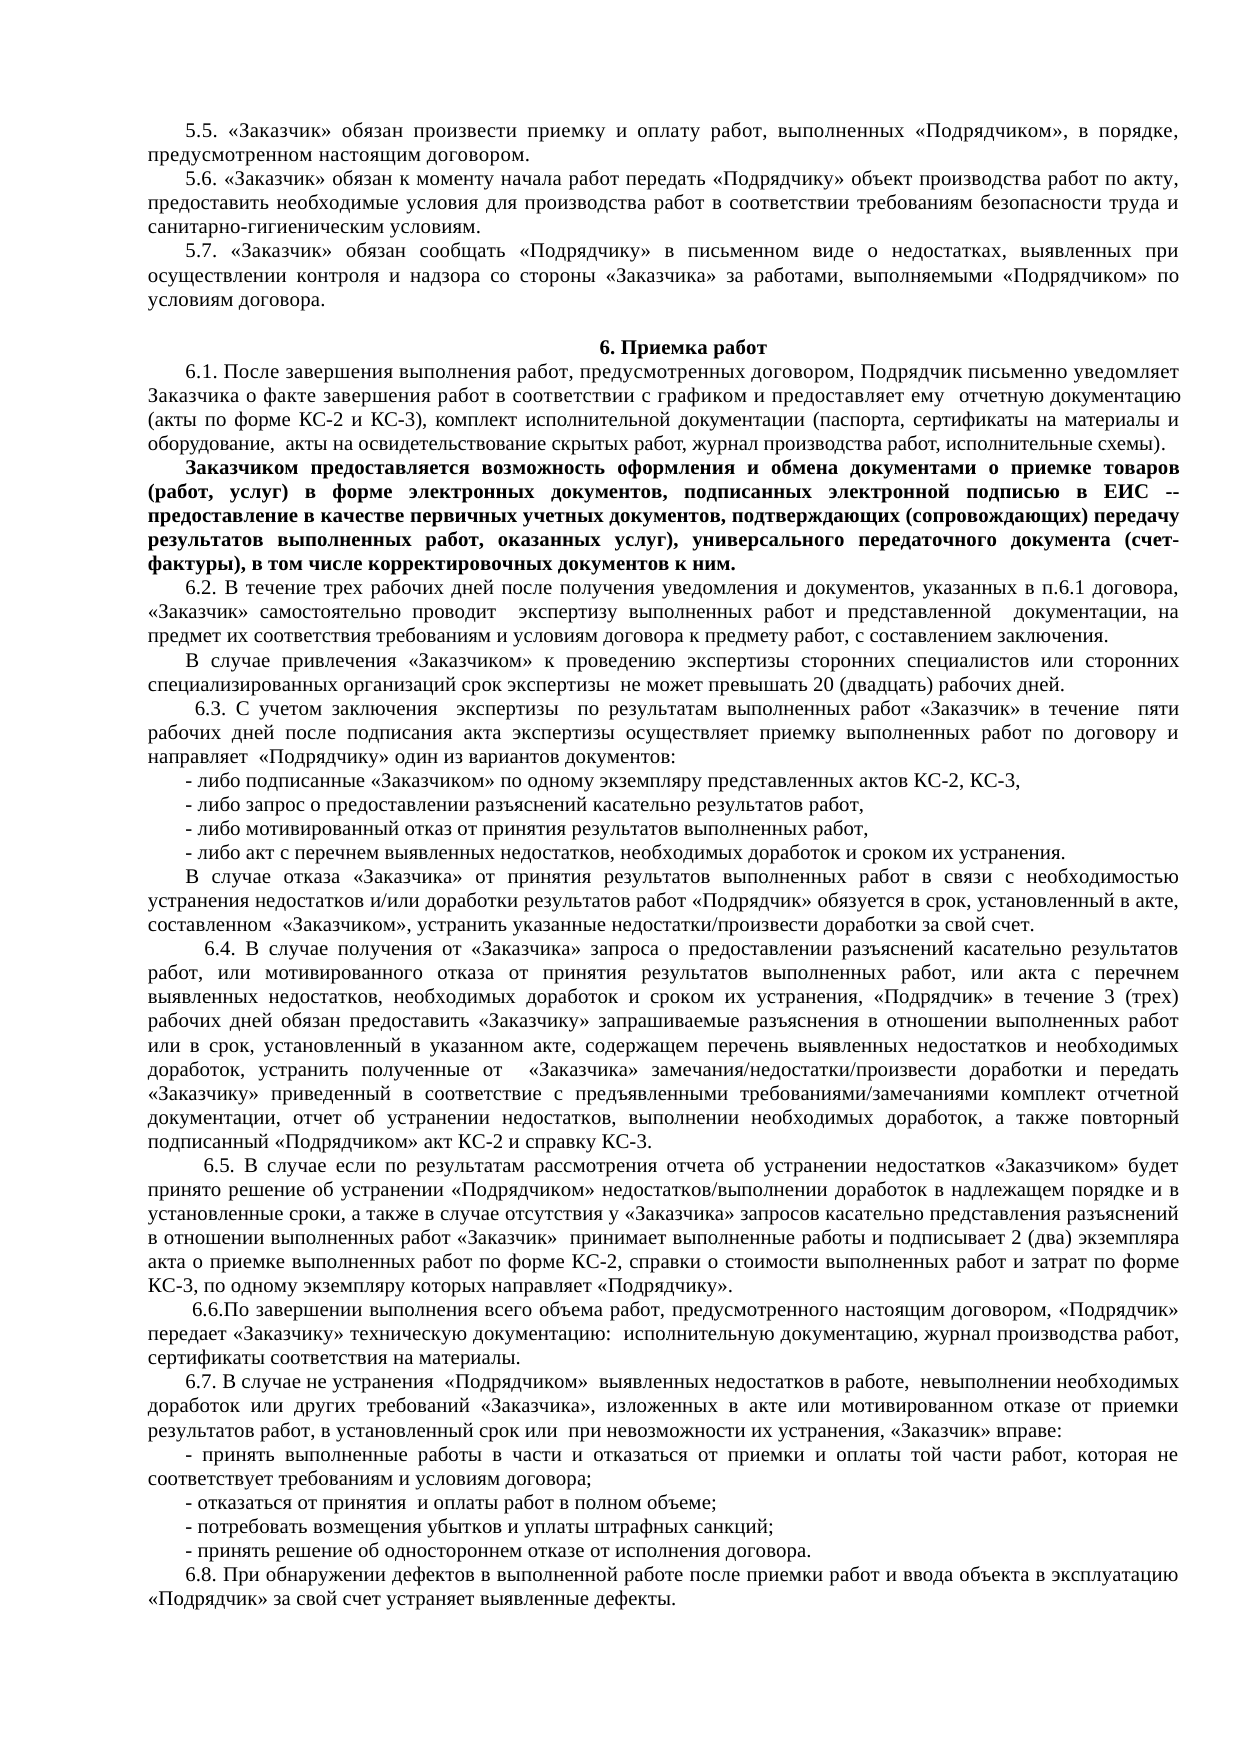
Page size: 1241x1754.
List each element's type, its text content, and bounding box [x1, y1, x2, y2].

text - либо акт с перечнем выявленных недостатков, необходимых доработок и сроком их устранения. [148, 840, 1181, 864]
text - принять решение об одностороннем отказе от исполнения договора. [148, 1538, 1181, 1562]
text 5.6. «Заказчик» обязан к моменту начала работ передать «Подрядчику» объект производства работ по акту, предоставить необходимые условия для производства работ в соответствии требованиям безопасности труда и санитарно-гигиеническим условиям. [148, 166, 1181, 238]
text В случае отказа «Заказчика» от принятия результатов выполненных работ в связи с необходимостью устранения недостатков и/или доработки результатов работ «Подрядчик» обязуется в срок, установленный в акте, составленном «Заказчиком», устранить указанные недостатки/произвести доработки за свой счет. [148, 864, 1181, 936]
text - либо мотивированный отказ от принятия результатов выполненных работ, [148, 816, 1181, 840]
text - принять выполненные работы в части и отказаться от приемки и оплаты той части работ, которая не соответствует требованиям и условиям договора; [148, 1442, 1181, 1490]
text 6.7. В случае не устранения «Подрядчиком» выявленных недостатков в работе, невыполнении необходимых доработок или других требований «Заказчика», изложенных в акте или мотивированном отказе от приемки результатов работ, в установленный срок или при невозможности их устранения, «Заказчик» вправе: [148, 1369, 1181, 1442]
text 5.7. «Заказчик» обязан сообщать «Подрядчику» в письменном виде о недостатках, выявленных при осуществлении контроля и надзора со стороны «Заказчика» за работами, выполняемыми «Подрядчиком» по условиям договора. [148, 238, 1181, 311]
text 6.4. В случае получения от «Заказчика» запроса о предоставлении разъяснений касательно результатов работ, или мотивированного отказа от принятия результатов выполненных работ, или акта с перечнем выявленных недостатков, необходимых доработок и сроком их устранения, «Подрядчик» в течение 3 (трех) рабочих дней обязан предоставить «Заказчику» запрашиваемые разъяснения в отношении выполненных работ или в срок, установленный в указанном акте, содержащем перечень выявленных недостатков и необходимых доработок, устранить полученные от «Заказчика» замечания/недостатки/произвести доработки и передать «Заказчику» приведенный в соответствие с предъявленными требованиями/замечаниями комплект отчетной документации, отчет об устранении недостатков, выполнении необходимых доработок, а также повторный подписанный «Подрядчиком» акт КС-2 и справку КС-3. [148, 936, 1181, 1153]
text Заказчиком предоставляется возможность оформления и обмена документами о приемке товаров (работ, услуг) в форме электронных документов, подписанных электронной подписью в ЕИС --предоставление в качестве первичных учетных документов, подтверждающих (сопровождающих) передачу результатов выполненных работ, оказанных услуг), универсального передаточного документа (счет-фактуры), в том числе корректировочных документов к ним. [148, 455, 1181, 575]
text 6.1. После завершения выполнения работ, предусмотренных договором, Подрядчик письменно уведомляет Заказчика о факте завершения работ в соответствии с графиком и предоставляет ему отчетную документацию (акты по форме КС-2 и КС-3), комплект исполнительной документации (паспорта, сертификаты на материалы и оборудование, акты на освидетельствование скрытых работ, журнал производства работ, исполнительные схемы). [148, 359, 1181, 455]
text - отказаться от принятия и оплаты работ в полном объеме; [148, 1490, 1181, 1514]
text 6.6.По завершении выполнения всего объема работ, предусмотренного настоящим договором, «Подрядчик» передает «Заказчику» техническую документацию: исполнительную документацию, журнал производства работ, сертификаты соответствия на материалы. [148, 1297, 1181, 1369]
text - потребовать возмещения убытков и уплаты штрафных санкций; [148, 1514, 1181, 1538]
text - либо запрос о предоставлении разъяснений касательно результатов работ, [148, 792, 1181, 816]
text 6.5. В случае если по результатам рассмотрения отчета об устранении недостатков «Заказчиком» будет принято решение об устранении «Подрядчиком» недостатков/выполнении доработок в надлежащем порядке и в установленные сроки, а также в случае отсутствия у «Заказчика» запросов касательно представления разъяснений в отношении выполненных работ «Заказчик» принимает выполненные работы и подписывает 2 (два) экземпляра акта о приемке выполненных работ по форме КС-2, справки о стоимости выполненных работ и затрат по форме КС-3, по одному экземпляру которых направляет «Подрядчику». [148, 1153, 1181, 1297]
text 5.5. «Заказчик» обязан произвести приемку и оплату работ, выполненных «Подрядчиком», в порядке, предусмотренном настоящим договором. [148, 118, 1181, 166]
text 6.3. С учетом заключения экспертизы по результатам выполненных работ «Заказчик» в течение пяти рабочих дней после подписания акта экспертизы осуществляет приемку выполненных работ по договору и направляет «Подрядчику» один из вариантов документов: [148, 696, 1181, 768]
text 6.2. В течение трех рабочих дней после получения уведомления и документов, указанных в п.6.1 договора, «Заказчик» самостоятельно проводит экспертизу выполненных работ и представленной документации, на предмет их соответствия требованиям и условиям договора к предмету работ, с составлением заключения. [148, 575, 1181, 647]
text В случае привлечения «Заказчиком» к проведению экспертизы сторонних специалистов или сторонних специализированных организаций срок экспертизы не может превышать 20 (двадцать) рабочих дней. [148, 647, 1181, 696]
text 6. Приемка работ [148, 335, 1181, 359]
text 6.8. При обнаружении дефектов в выполненной работе после приемки работ и ввода объекта в эксплуатацию «Подрядчик» за свой счет устраняет выявленные дефекты. [148, 1562, 1181, 1610]
text - либо подписанные «Заказчиком» по одному экземпляру представленных актов КС-2, КС-3, [148, 768, 1181, 792]
